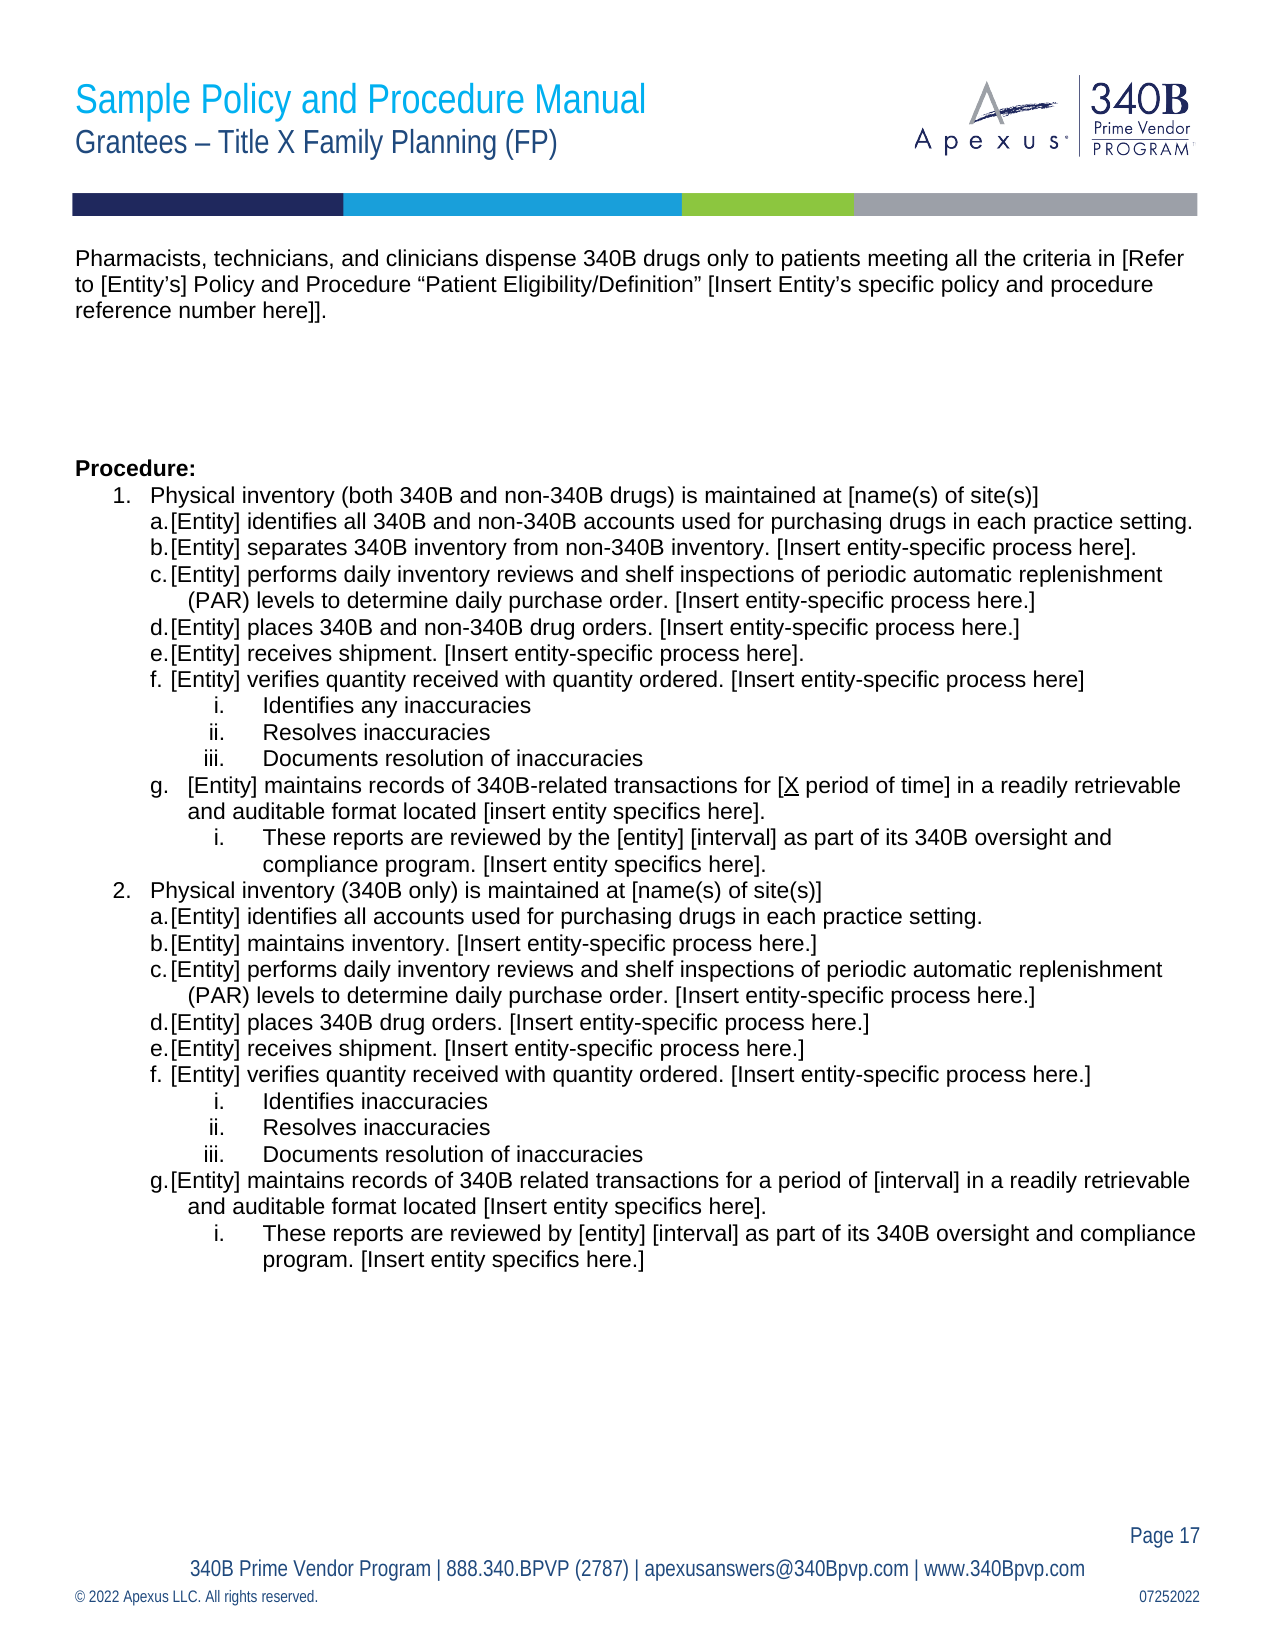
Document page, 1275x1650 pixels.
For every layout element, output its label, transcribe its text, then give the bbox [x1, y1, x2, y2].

list Resolves inaccuracies [225, 1114, 1200, 1141]
list Documents resolution of inaccuracies [225, 745, 1200, 772]
picture [913, 75, 1195, 157]
list [Entity] receives shipment. [Insert entity-specific process here.] [150, 1035, 1200, 1061]
list [Entity] verifies quantity received with quantity ordered. [Insert entity-specific process here.] [150, 1061, 1200, 1088]
list These reports are reviewed by [entity] [interval] as part of its 340B oversight and compliance program. [Insert entity specifics here.] [225, 1219, 1200, 1272]
list Identifies any inaccuracies [225, 692, 1200, 719]
list [Entity] receives shipment. [Insert entity-specific process here]. [150, 640, 1200, 666]
list [Entity] separates 340B inventory from non-340B inventory. [Insert entity-specific process here]. [150, 534, 1200, 561]
list [Entity] maintains records of 340B related transactions for a period of [interval] in a readily retrievable and auditable format located [Insert entity specifics here]. [150, 1167, 1200, 1219]
list Identifies inaccuracies [225, 1088, 1200, 1114]
list [Entity] identifies all accounts used for purchasing drugs in each practice setting. [150, 903, 1200, 930]
list Physical inventory (340B only) is maintained at [name(s) of site(s)] [112, 877, 1200, 903]
list [Entity] verifies quantity received with quantity ordered. [Insert entity-specific process here] [150, 666, 1200, 692]
picture [72, 193, 1198, 216]
list [Entity] places 340B and non-340B drug orders. [Insert entity-specific process here.] [150, 613, 1200, 640]
list Physical inventory (both 340B and non-340B drugs) is maintained at [name(s) of site(s)] [112, 482, 1200, 508]
list [Entity] identifies all 340B and non-340B accounts used for purchasing drugs in each practice setting. [150, 508, 1200, 534]
list [Entity] maintains inventory. [Insert entity-specific process here.] [150, 930, 1200, 956]
list Resolves inaccuracies [225, 719, 1200, 745]
text Pharmacists, technicians, and clinicians dispense 340B drugs only to patients meeting all the criteria in [Refer to [Entity’s] Policy and Procedure “Patient Eligibility/Definition” [Insert Entity’s specific policy and procedure reference number here]]. [75, 244, 1200, 323]
list [Entity] places 340B drug orders. [Insert entity-specific process here.] [150, 1009, 1200, 1035]
list [Entity] performs daily inventory reviews and shelf inspections of periodic automatic replenishment (PAR) levels to determine daily purchase order. [Insert entity-specific process here.] [150, 956, 1200, 1009]
list [Entity] maintains records of 340B-related transactions for [X period of time] in a readily retrievable and auditable format located [insert entity specifics here]. [150, 772, 1200, 824]
list [Entity] performs daily inventory reviews and shelf inspections of periodic automatic replenishment (PAR) levels to determine daily purchase order. [Insert entity-specific process here.] [150, 561, 1200, 613]
list Documents resolution of inaccuracies [225, 1141, 1200, 1167]
text Procedure: [75, 455, 1200, 482]
list These reports are reviewed by the [entity] [interval] as part of its 340B oversight and compliance program. [Insert entity specifics here]. [225, 824, 1200, 877]
